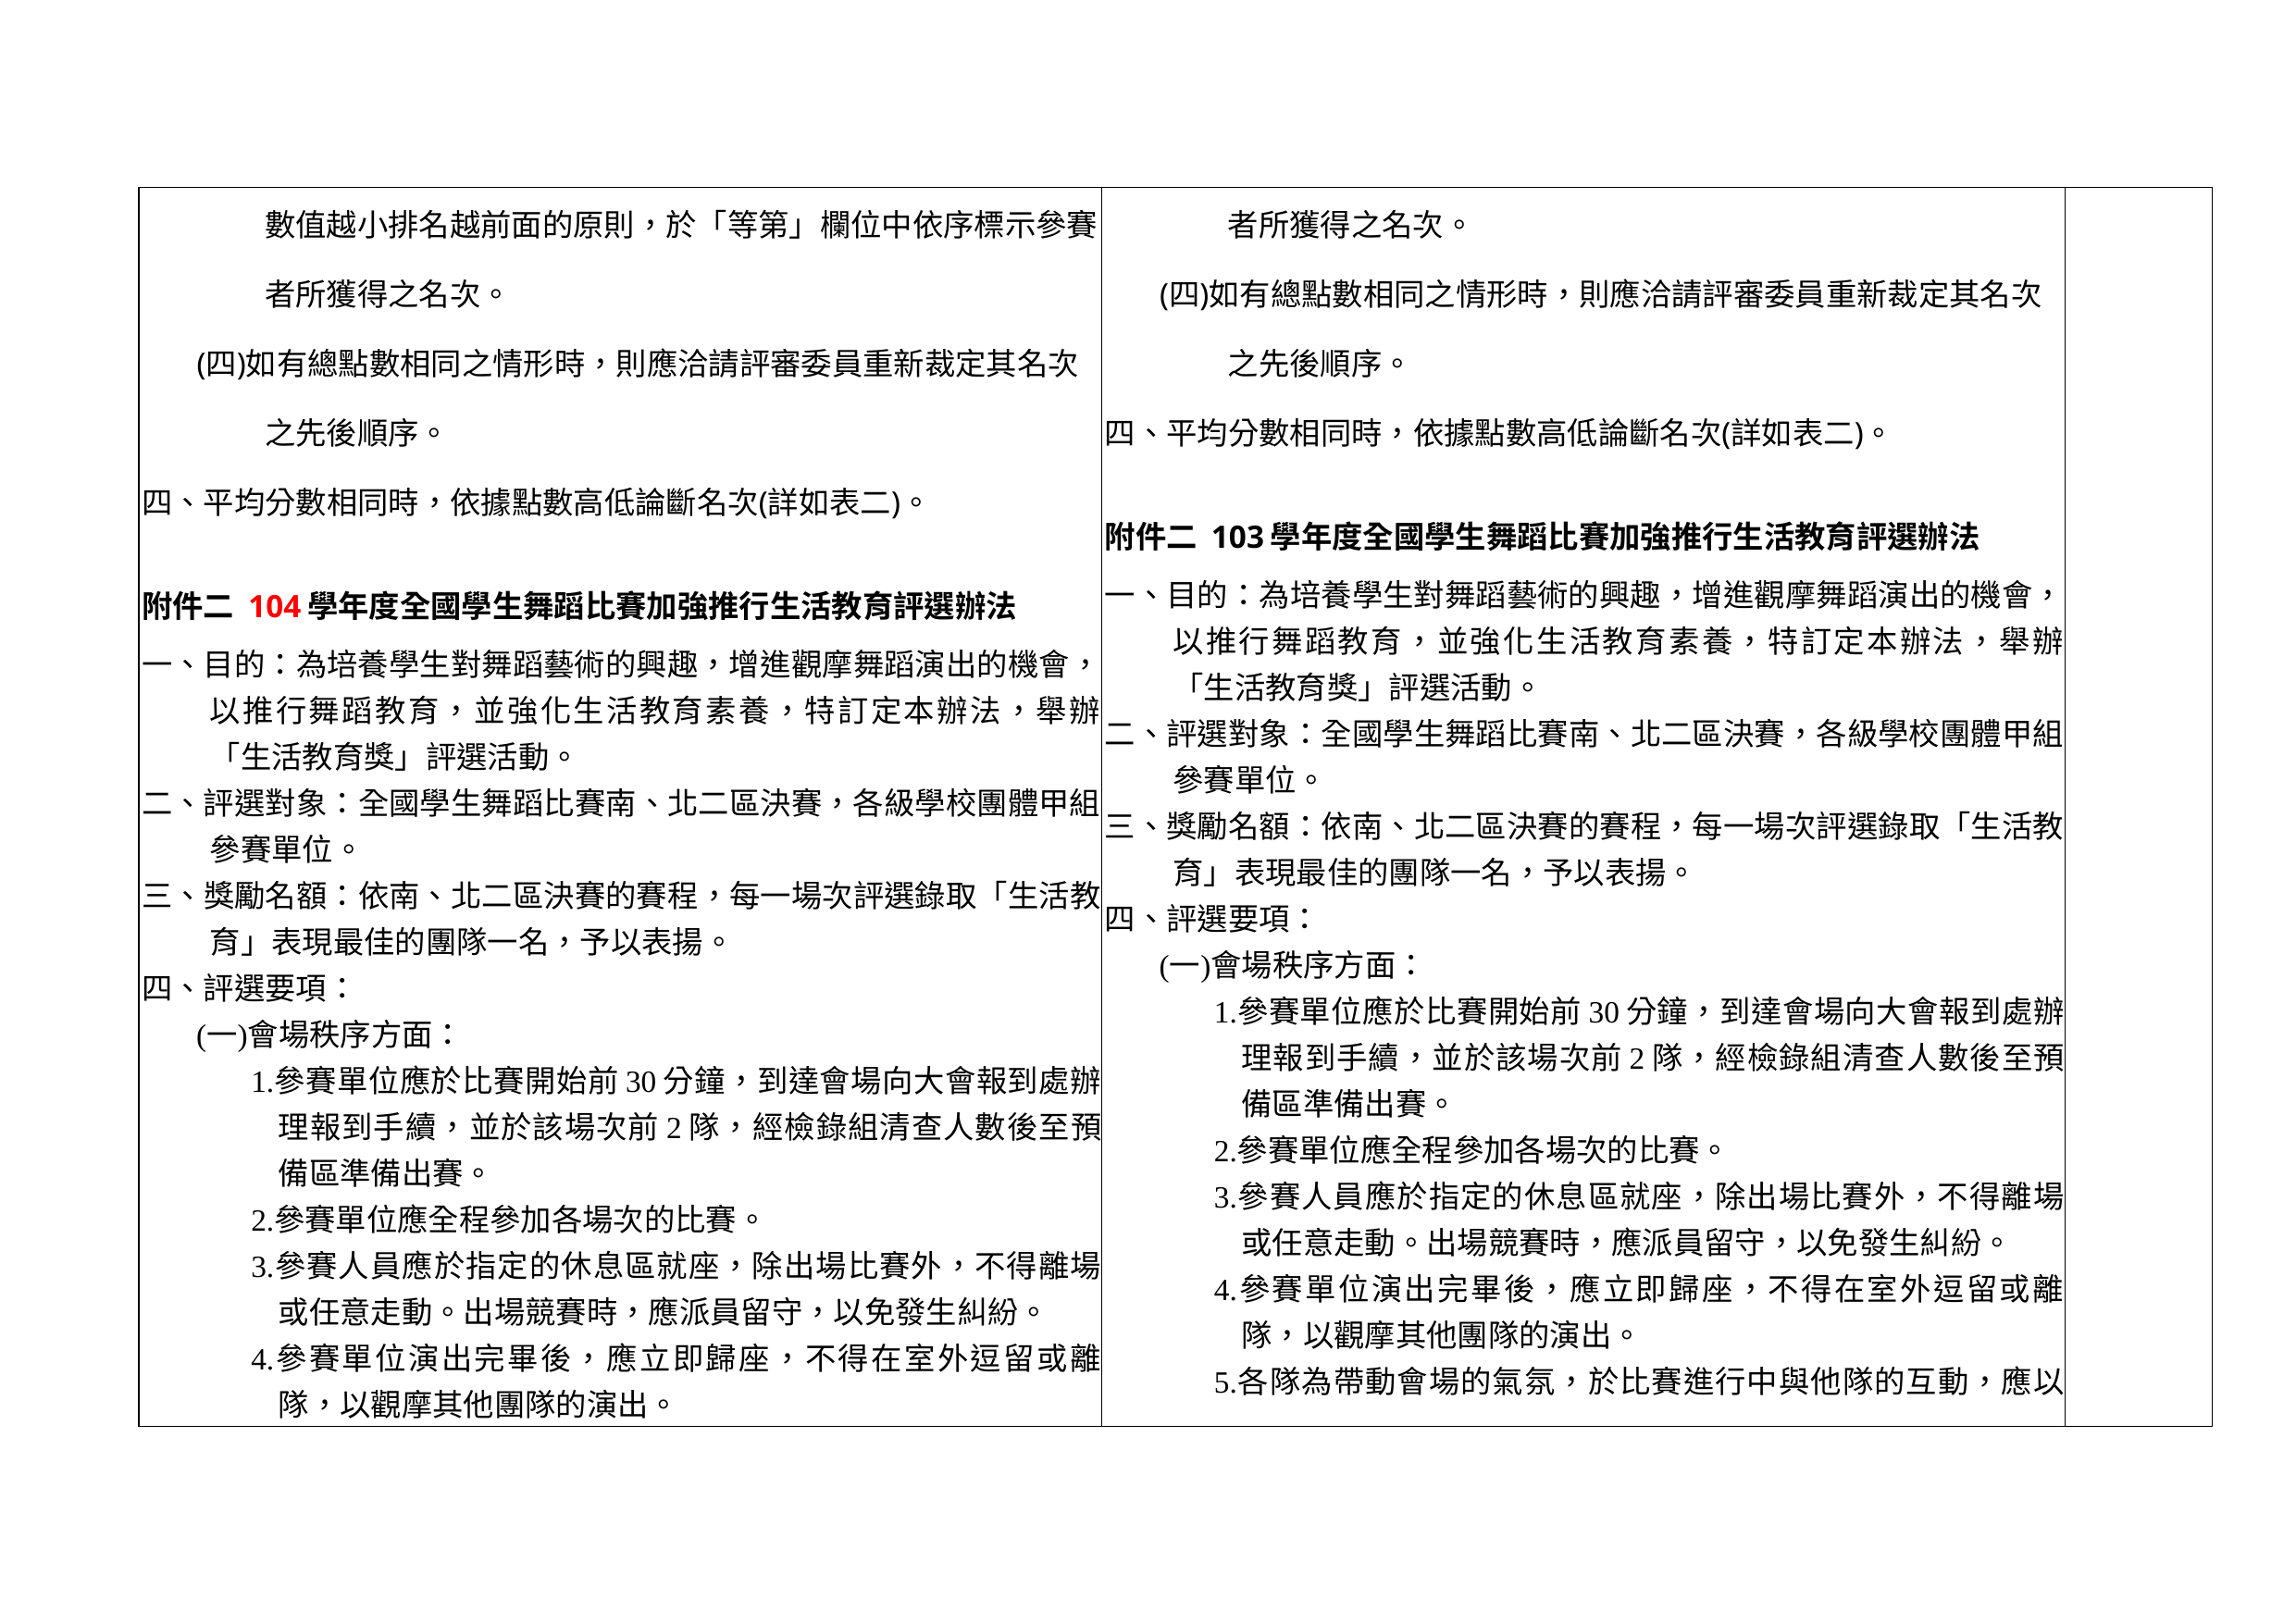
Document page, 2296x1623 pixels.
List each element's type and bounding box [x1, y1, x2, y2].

table_cell [140, 188, 1101, 1426]
table_cell [2066, 188, 2212, 1426]
table_cell [1102, 188, 2065, 1426]
